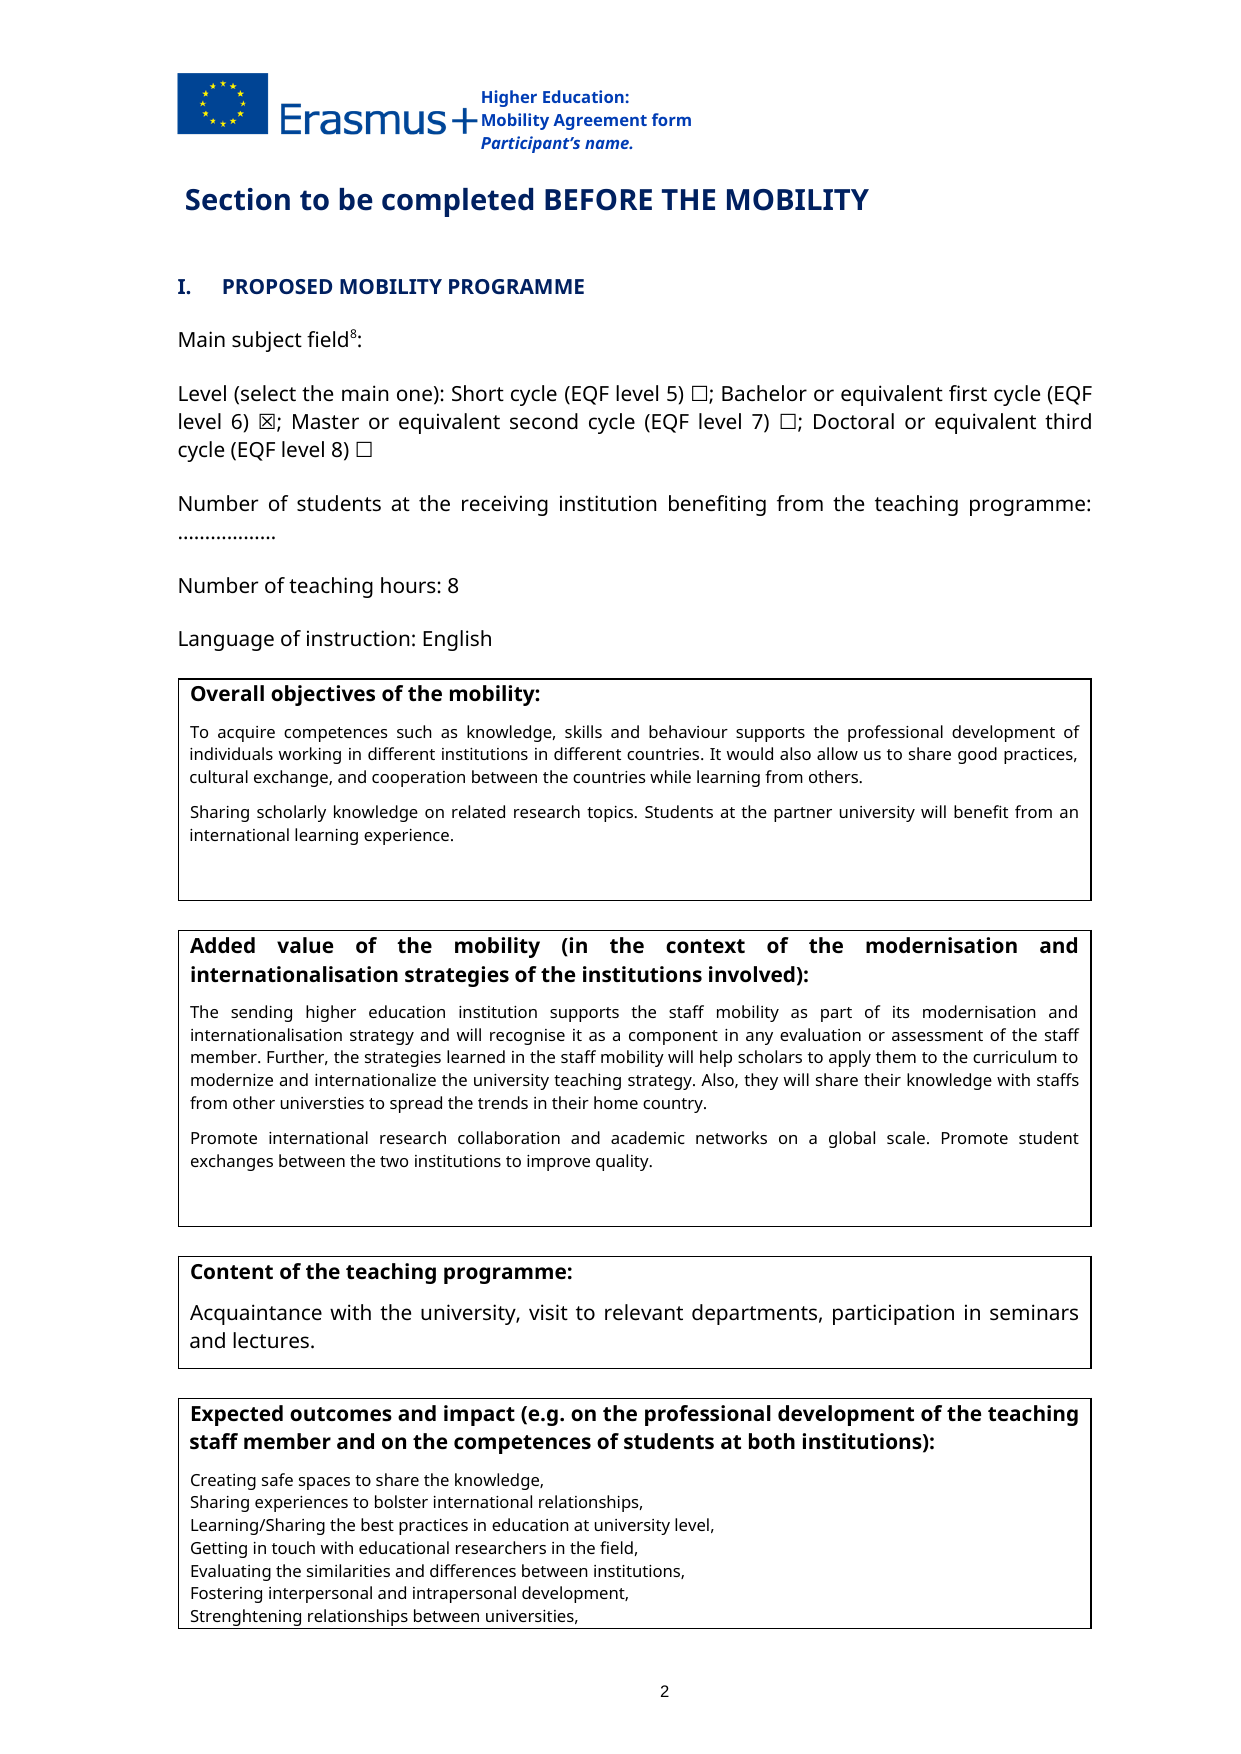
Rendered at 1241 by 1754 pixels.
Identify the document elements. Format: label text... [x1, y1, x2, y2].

picture [177, 73, 478, 135]
text Number of teaching hours: 8 [177, 571, 1092, 599]
text Level (select the main one): Short cycle (EQF level 5) ; Bachelor or equivalent first cycle (EQF level 6) ; Master or equivalent second cycle (EQF level 7) ; Doctoral or equivalent third cycle (EQF level 8) [177, 379, 1092, 464]
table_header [179, 1399, 1090, 1627]
text Main subject field: [177, 325, 1092, 354]
subtitle I. PROPOSED MOBILITY PROGRAMME [177, 272, 1092, 300]
table_header Content of the teaching programme: Acquaintance with the university, visit to relevant departments, participation in seminars and lectures. [179, 1257, 1090, 1367]
text Number of students at the receiving institution benefiting from the teaching programme: ……………… [177, 489, 1092, 546]
text Section to be completed BEFORE THE MOBILITY [177, 179, 1196, 218]
table_header Overall objectives of the mobility: To acquire competences such as knowledge, skills and behaviour supports the professional development of individuals working in different institutions in different countries. It would also allow us to share good practices, cultural exchange, and cooperation between the countries while learning from others. Sharing scholarly knowledge on related research topics. Students at the partner university will benefit from an international learning experience. [179, 680, 1090, 900]
table_header Added value of the mobility (in the context of the modernisation and internationalisation strategies of the institutions involved): The sending higher education institution supports the staff mobility as part of its modernisation and internationalisation strategy and will recognise it as a component in any evaluation or assessment of the staff member. Further, the strategies learned in the staff mobility will help scholars to apply them to the curriculum to modernize and internationalize the university teaching strategy. Also, they will share their knowledge with staffs from other universties to spread the trends in their home country. Promote international research collaboration and academic networks on a global scale. Promote student exchanges between the two institutions to improve quality. [179, 931, 1090, 1226]
text Language of instruction: English [177, 624, 1092, 653]
